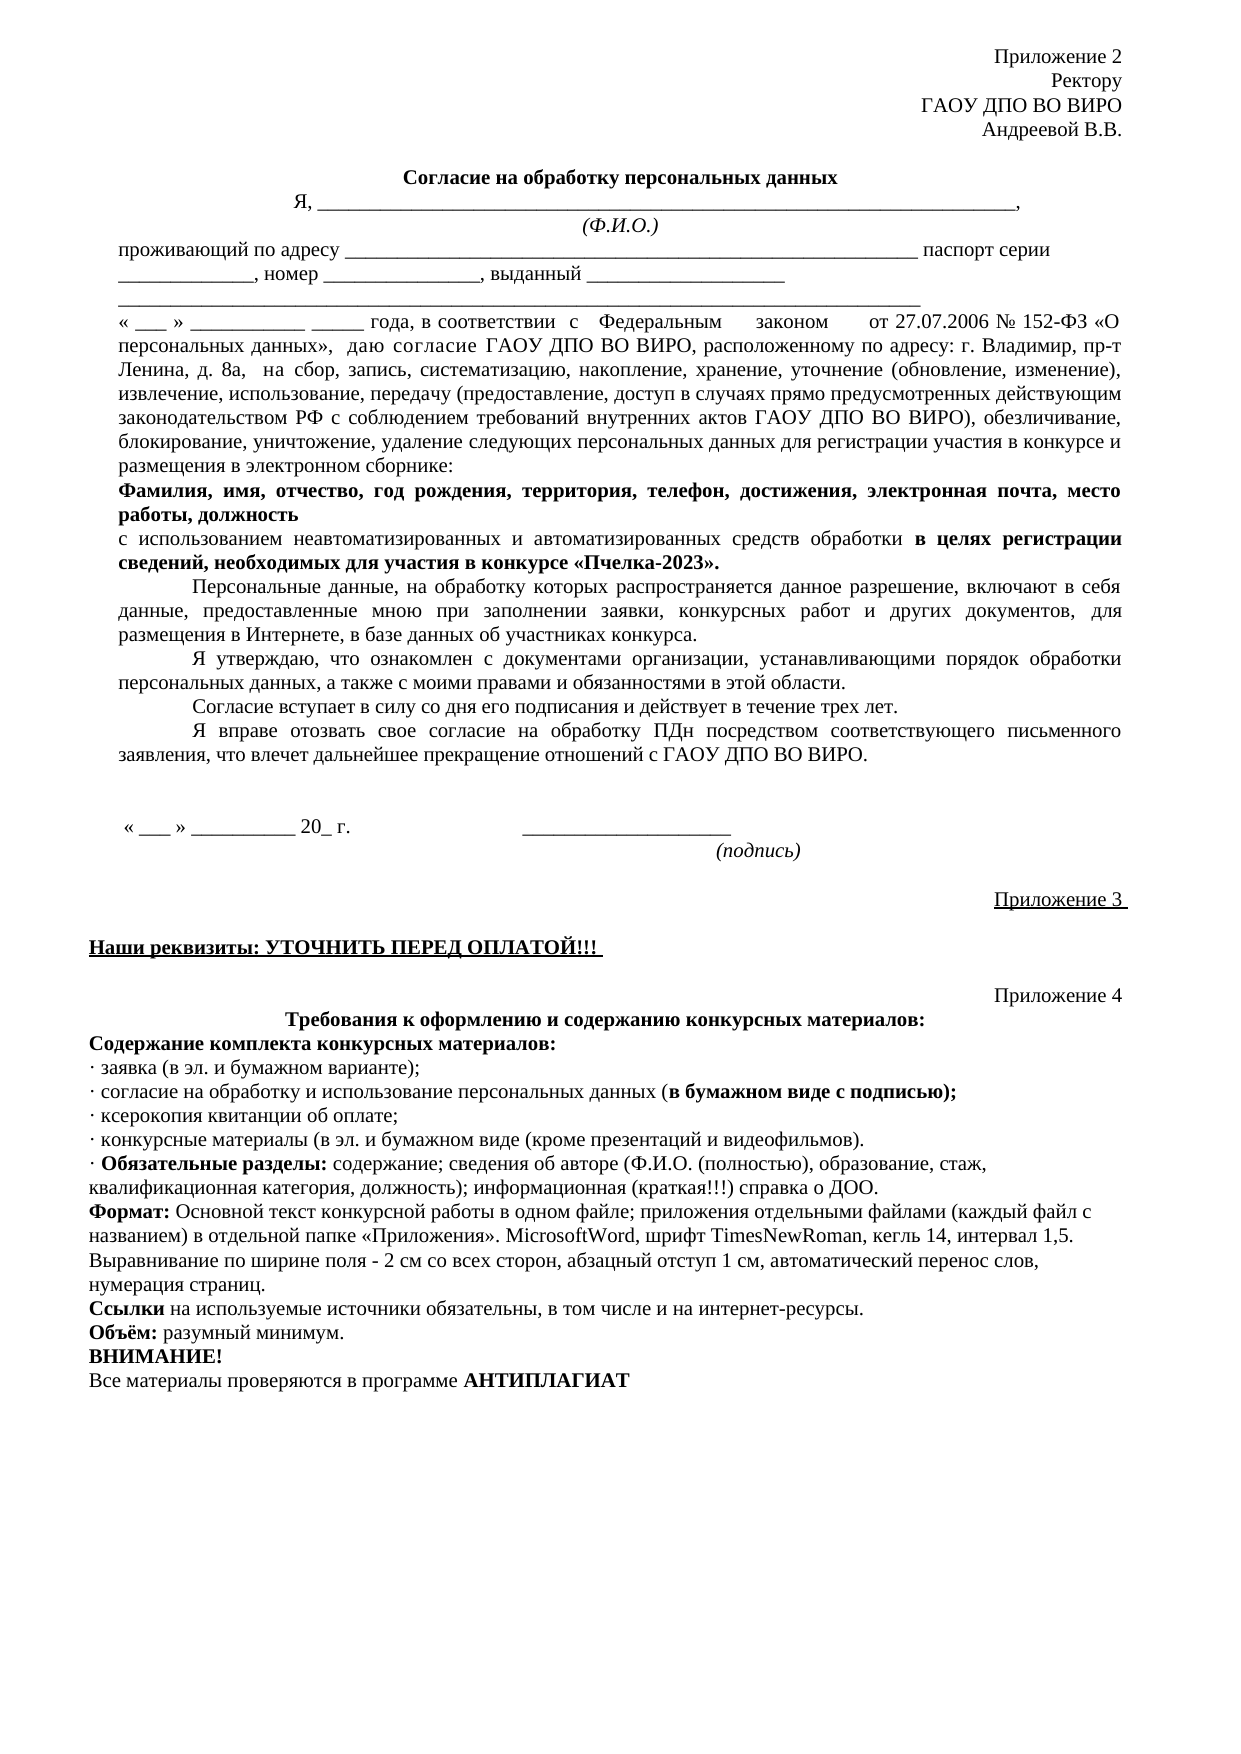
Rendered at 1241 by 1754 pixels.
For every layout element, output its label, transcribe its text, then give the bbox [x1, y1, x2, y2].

text · ксерокопия квитанции об оплате; [88, 1103, 1122, 1127]
text « ___ » ___________ _____ года, в соответствии с Федеральным законом от 27.07.2006 № 152-ФЗ «О персональных данных», даю согласие ГАОУ ДПО ВО ВИРО, расположенному по адресу: г. Владимир, пр-т Ленина, д. 8а, на сбор, запись, систематизацию, накопление, хранение, уточнение (обновление, изменение), извлечение, использование, передачу (предоставление, доступ в случаях прямо предусмотренных действующим законодательством РФ с соблюдением требований внутренних актов ГАОУ ДПО ВО ВИРО), обезличивание, блокирование, уничтожение, удаление следующих персональных данных для регистрации участия в конкурсе и размещения в электронном сборнике: [118, 309, 1122, 477]
text (подпись) [118, 838, 1122, 862]
text Приложение 4 [88, 983, 1122, 1007]
text ВНИМАНИЕ! [88, 1344, 1122, 1368]
text Я, ___________________________________________________________________, [118, 189, 1122, 213]
text · заявка (в эл. и бумажном варианте); [88, 1055, 1122, 1079]
text Ссылки на используемые источники обязательны, в том числе и на интернет-ресурсы. [88, 1296, 1122, 1320]
text « ___ » __________ 20_ г. ____________________ [118, 814, 1122, 838]
text Формат: Основной текст конкурсной работы в одном файле; приложения отдельными файлами (каждый файл с названием) в отдельной папке «Приложения». МicrosoftWord, шрифт ТimesNewRoman, кегль 14, интервал 1,5. Выравнивание по ширине поля - 2 см со всех сторон, абзацный отступ 1 см, автоматический перенос слов, нумерация страниц. [88, 1199, 1122, 1296]
text (Ф.И.О.) [118, 213, 1122, 237]
text · Обязательные разделы: содержание; сведения об авторе (Ф.И.О. (полностью), образование, стаж, квалификационная категория, должность); информационная (краткая!!!) справка о ДОО. [88, 1151, 1122, 1199]
text Согласие на обработку персональных данных [118, 165, 1122, 189]
text Объём: разумный минимум. [88, 1320, 1122, 1344]
text Персональные данные, на обработку которых распространяется данное разрешение, включают в себя данные, предоставленные мною при заполнении заявки, конкурсных работ и других документов, для размещения в Интернете, в базе данных об участниках конкурса. [118, 574, 1122, 646]
text Приложение 3 [88, 887, 1122, 911]
text Я вправе отозвать свое согласие на обработку ПДн посредством соответствующего письменного заявления, что влечет дальнейшее прекращение отношений с ГАОУ ДПО ВО ВИРО. [118, 718, 1122, 766]
text с использованием неавтоматизированных и автоматизированных средств обработки в целях регистрации сведений, необходимых для участия в конкурсе «Пчелка-2023». [118, 526, 1122, 574]
text проживающий по адресу _______________________________________________________ паспорт серии _____________, номер _______________, выданный ___________________ [118, 237, 1122, 285]
text Приложение 2 [88, 44, 1122, 68]
text Все материалы проверяются в программе АНТИПЛАГИАТ [88, 1368, 1122, 1392]
text Наши реквизиты: УТОЧНИТЬ ПЕРЕД ОПЛАТОЙ!!! [88, 935, 1122, 959]
text Содержание комплекта конкурсных материалов: [88, 1031, 1122, 1055]
text · конкурсные материалы (в эл. и бумажном виде (кроме презентаций и видеофильмов). [88, 1127, 1122, 1151]
text Ректору [118, 68, 1122, 92]
text Андреевой В.В. [118, 117, 1122, 141]
text Требования к оформлению и содержанию конкурсных материалов: [88, 1007, 1122, 1031]
text · согласие на обработку и использование персональных данных (в бумажном виде с подписью); [88, 1079, 1122, 1103]
text Я утверждаю, что ознакомлен с документами организации, устанавливающими порядок обработки персональных данных, а также с моими правами и обязанностями в этой области. [118, 646, 1122, 694]
text ГАОУ ДПО ВО ВИРО [118, 92, 1122, 117]
text _____________________________________________________________________________ [118, 285, 1122, 309]
text Согласие вступает в силу со дня его подписания и действует в течение трех лет. [118, 694, 1122, 718]
text Фамилия, имя, отчество, год рождения, территория, телефон, достижения, электронная почта, место работы, должность [118, 477, 1122, 526]
